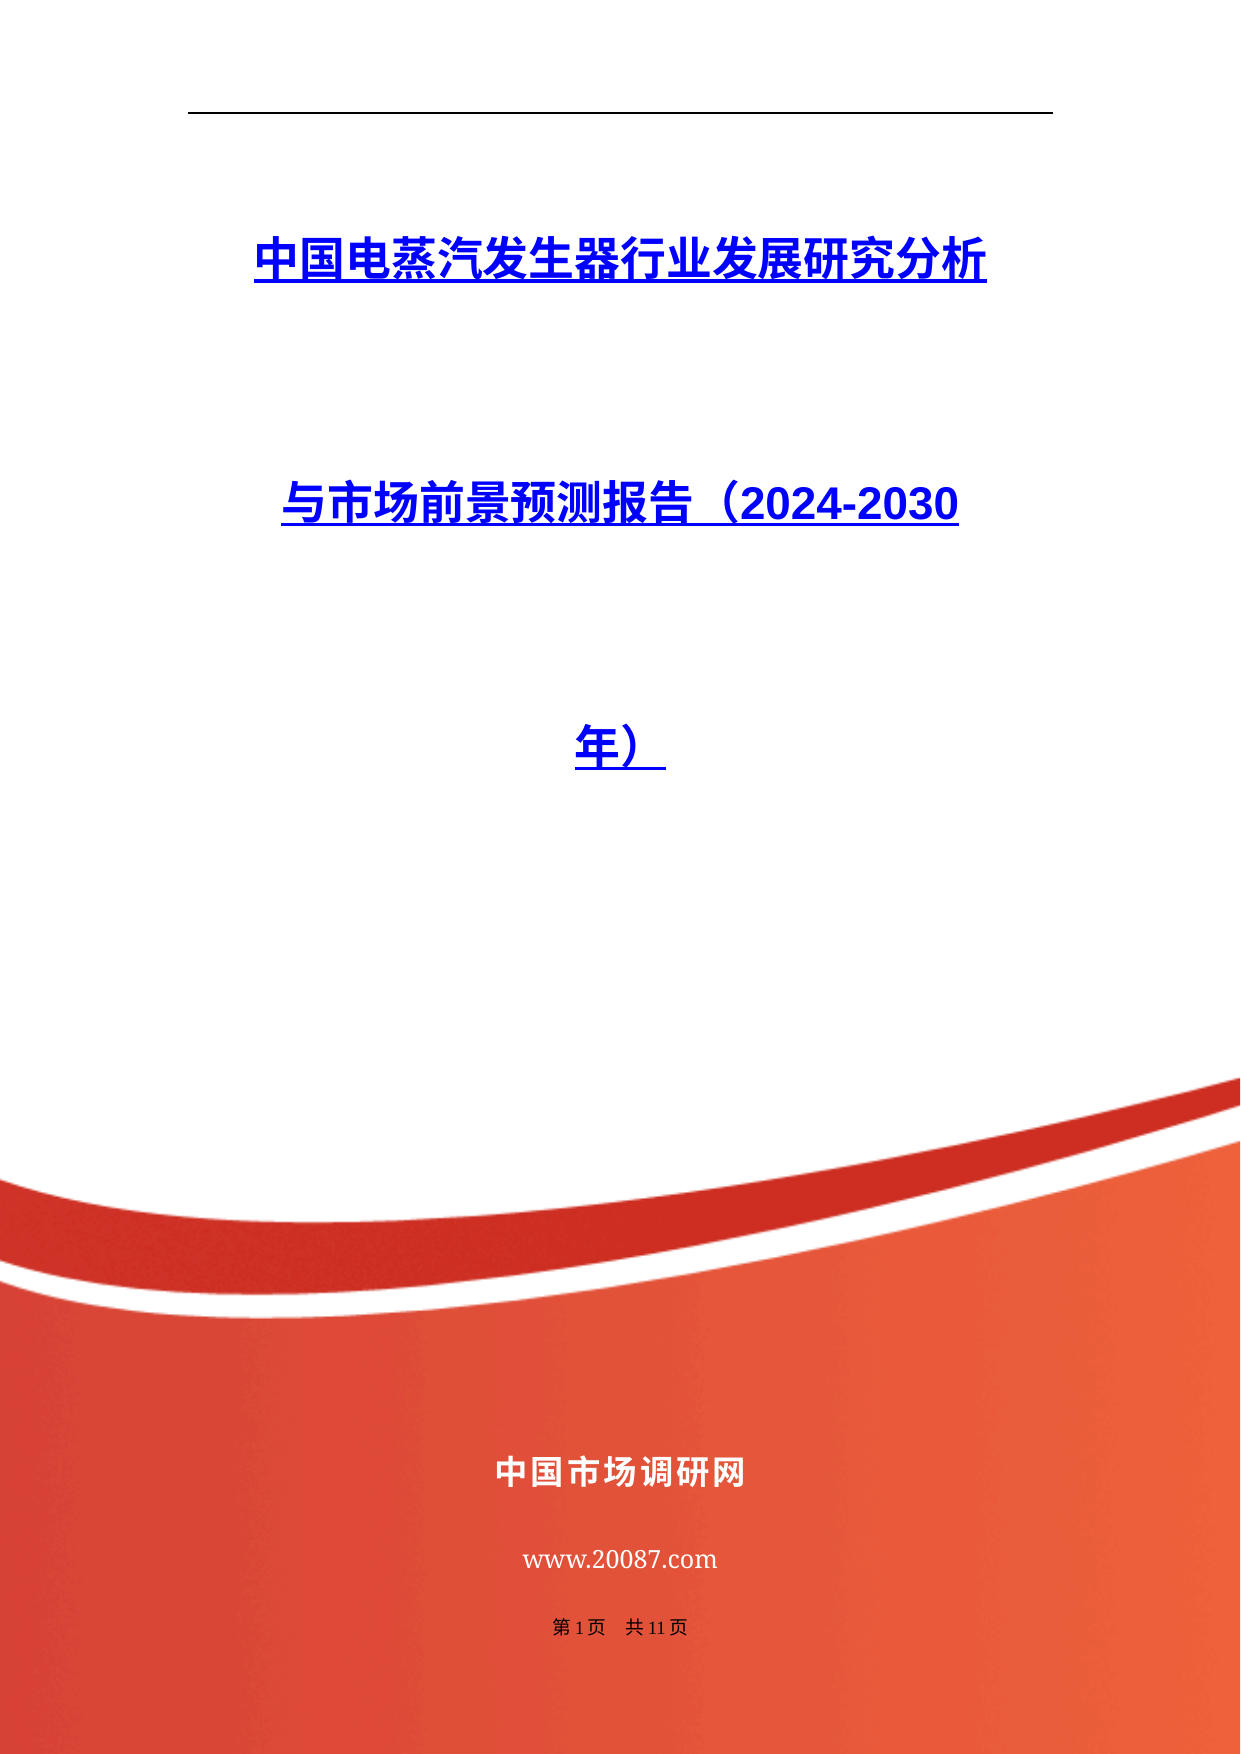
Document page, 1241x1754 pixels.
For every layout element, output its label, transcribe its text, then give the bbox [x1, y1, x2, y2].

text www.20087.com [187, 1526, 1053, 1591]
table_header 中国电蒸汽发生器行业发展研究分析与市场前景预测报告（2024-2030年） [188, 207, 1053, 871]
subtitle 中国市场调研网 [187, 1437, 1053, 1502]
picture [0, 1006, 1241, 1754]
